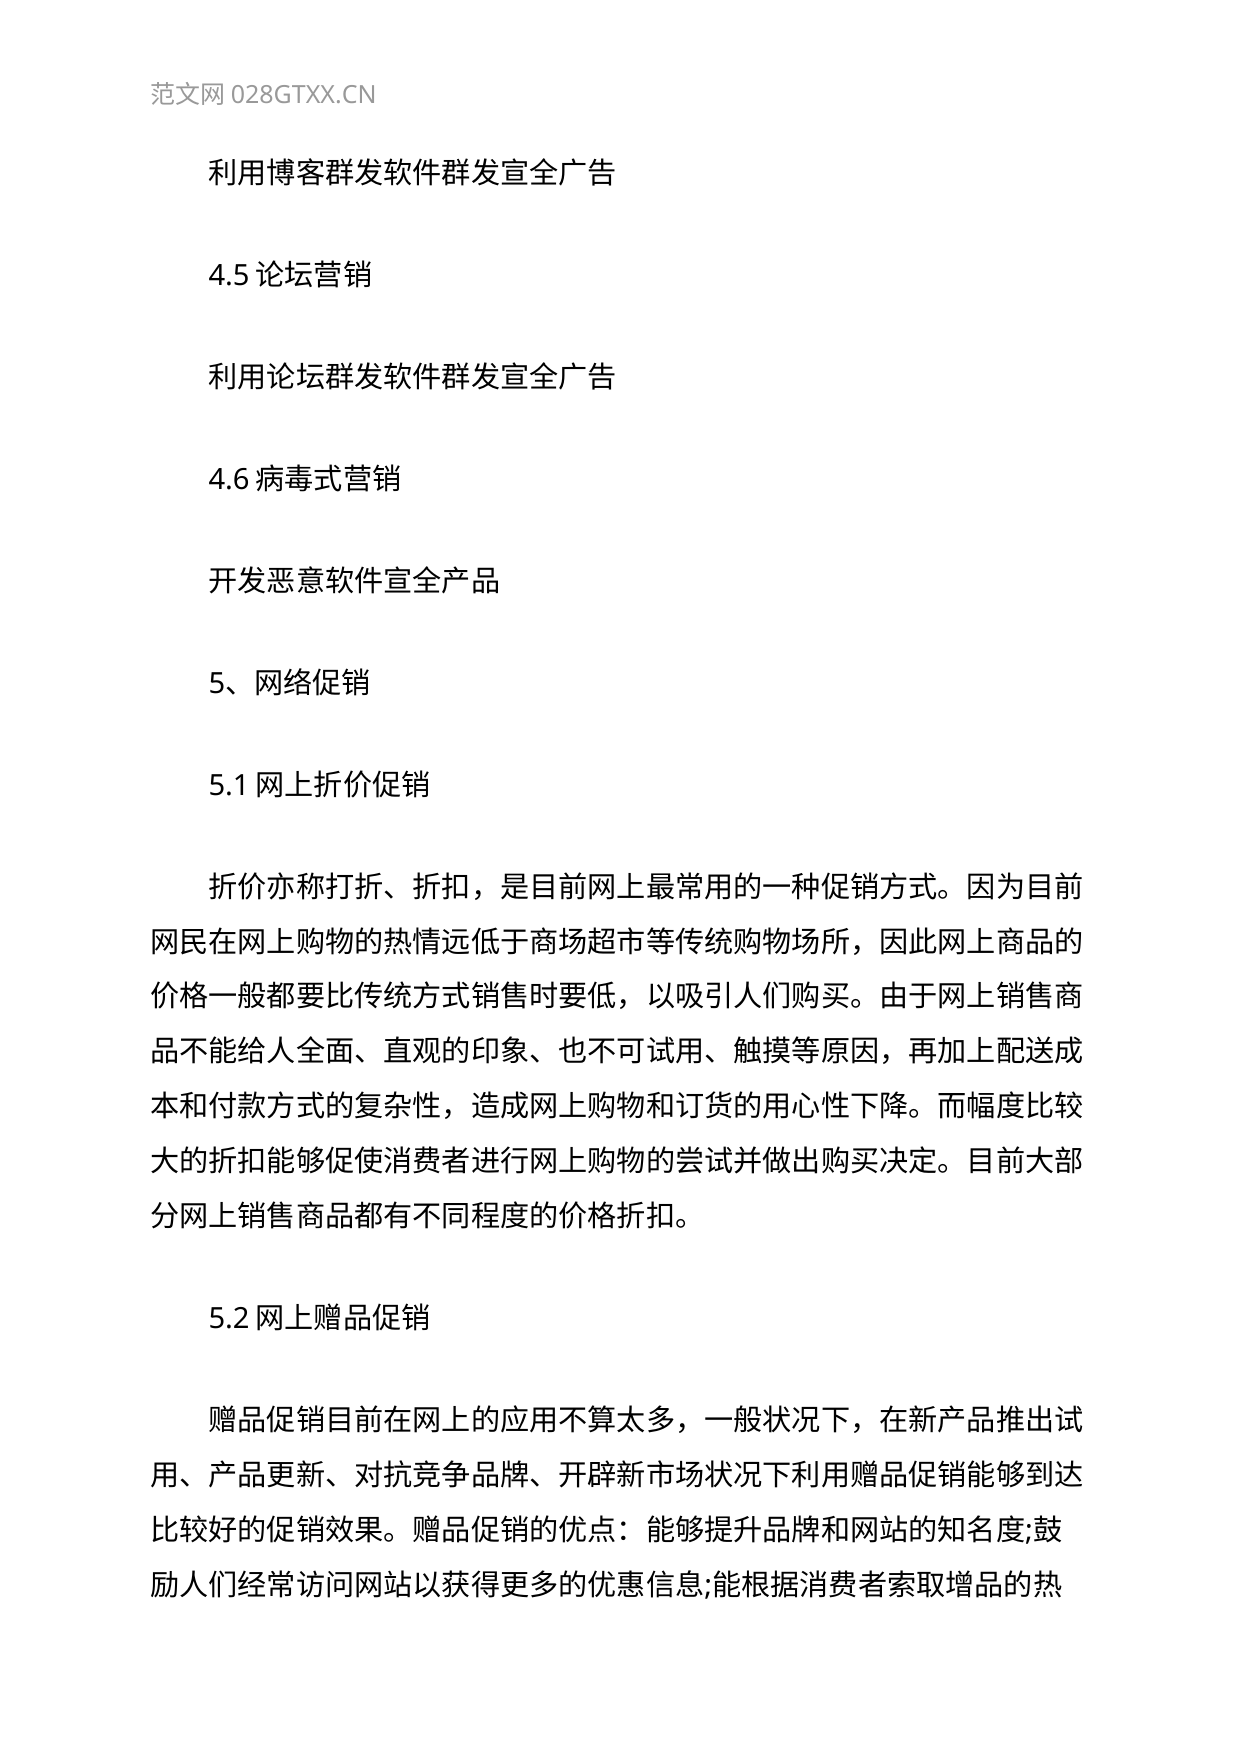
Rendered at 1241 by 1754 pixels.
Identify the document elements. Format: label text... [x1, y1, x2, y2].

text 5.2网上赠品促销 [150, 1294, 1090, 1337]
text 利用博客群发软件群发宣全广告 [150, 150, 1090, 192]
text 4.5论坛营销 [150, 252, 1090, 294]
text 折价亦称打折、折扣，是目前网上最常用的一种促销方式。因为目前网民在网上购物的热情远低于商场超市等传统购物场所，因此网上商品的价格一般都要比传统方式销售时要低，以吸引人们购买。由于网上销售商品不能给人全面、直观的印象、也不可试用、触摸等原因，再加上配送成本和付款方式的复杂性，造成网上购物和订货的用心性下降。而幅度比较大的折扣能够促使消费者进行网上购物的尝试并做出购买决定。目前大部分网上销售商品都有不同程度的价格折扣。 [150, 863, 1090, 1235]
text 利用论坛群发软件群发宣全广告 [150, 354, 1090, 396]
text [150, 1396, 1090, 1603]
text 开发恶意软件宣全产品 [150, 557, 1090, 600]
text 5、网络促销 [150, 659, 1090, 702]
text 5.1网上折价促销 [150, 761, 1090, 804]
text 4.6病毒式营销 [150, 456, 1090, 498]
